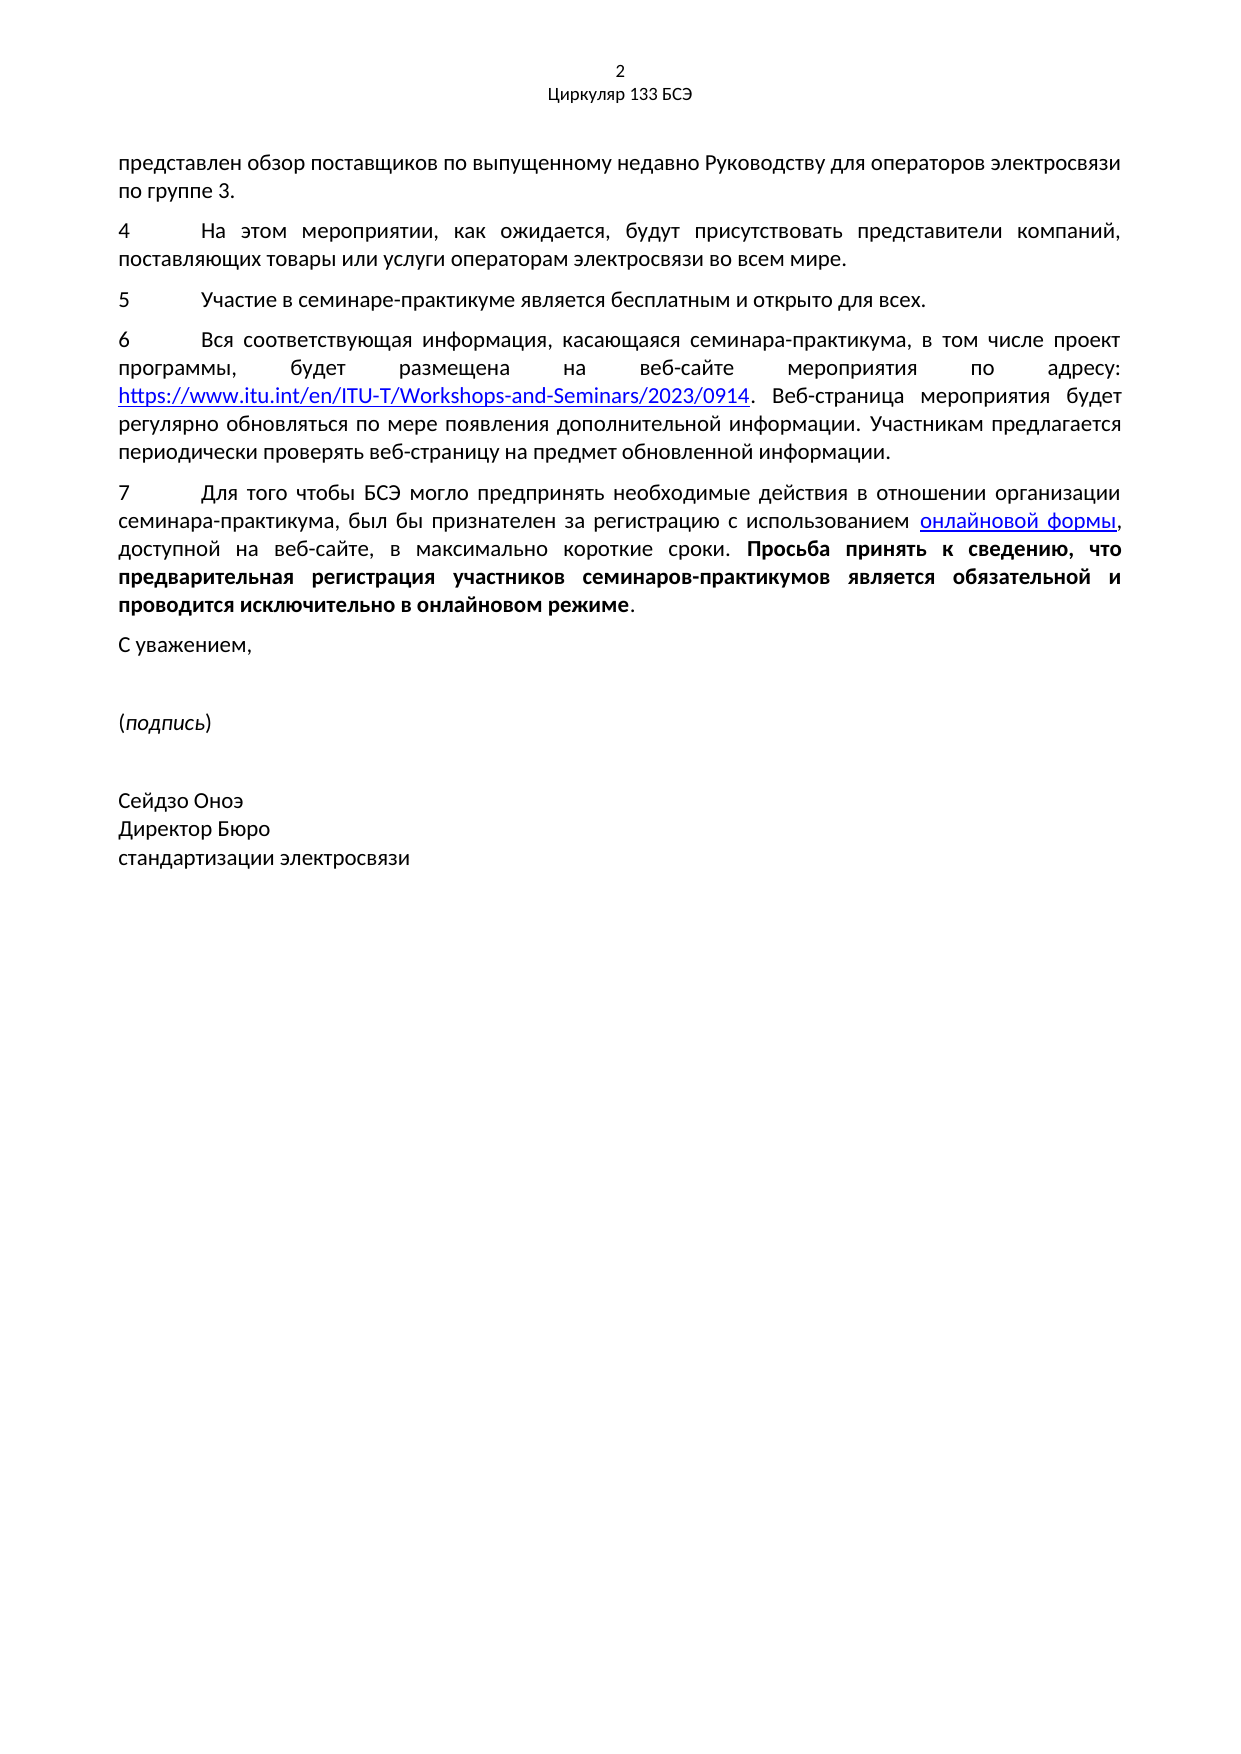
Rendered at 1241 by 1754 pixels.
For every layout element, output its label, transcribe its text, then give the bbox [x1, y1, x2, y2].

text Сейдзо Оноэ Директор Бюро стандартизации электросвязи [118, 787, 1122, 871]
text С уважением, [118, 631, 1122, 658]
text 7 Для того чтобы БСЭ могло предпринять необходимые действия в отношении организации семинара-практикума, был бы признателен за регистрацию с использованием онлайновой формы, доступной на веб-сайте, в максимально короткие сроки. Просьба принять к сведению, что предварительная регистрация участников семинаров-практикумов является обязательной и проводится исключительно в онлайновом режиме. [118, 478, 1122, 618]
text 6 Вся соответствующая информация, касающаяся семинара-практикума, в том числе проект программы, будет размещена на веб-сайте мероприятия по адресу: https://www.itu.int/en/ITU-T/Workshops-and-Seminars/2023/0914. Веб-страница мероприятия будет регулярно обновляться по мере появления дополнительной информации. Участникам предлагается периодически проверять веб-страницу на предмет обновленной информации. [118, 325, 1122, 465]
text 5 Участие в семинаре-практикуме является бесплатным и открыто для всех. [118, 285, 1122, 313]
text (подпись) [118, 708, 1122, 737]
text 4 На этом мероприятии, как ожидается, будут присутствовать представители компаний, поставляющих товары или услуги операторам электросвязи во всем мире. [118, 216, 1122, 272]
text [118, 148, 1122, 204]
